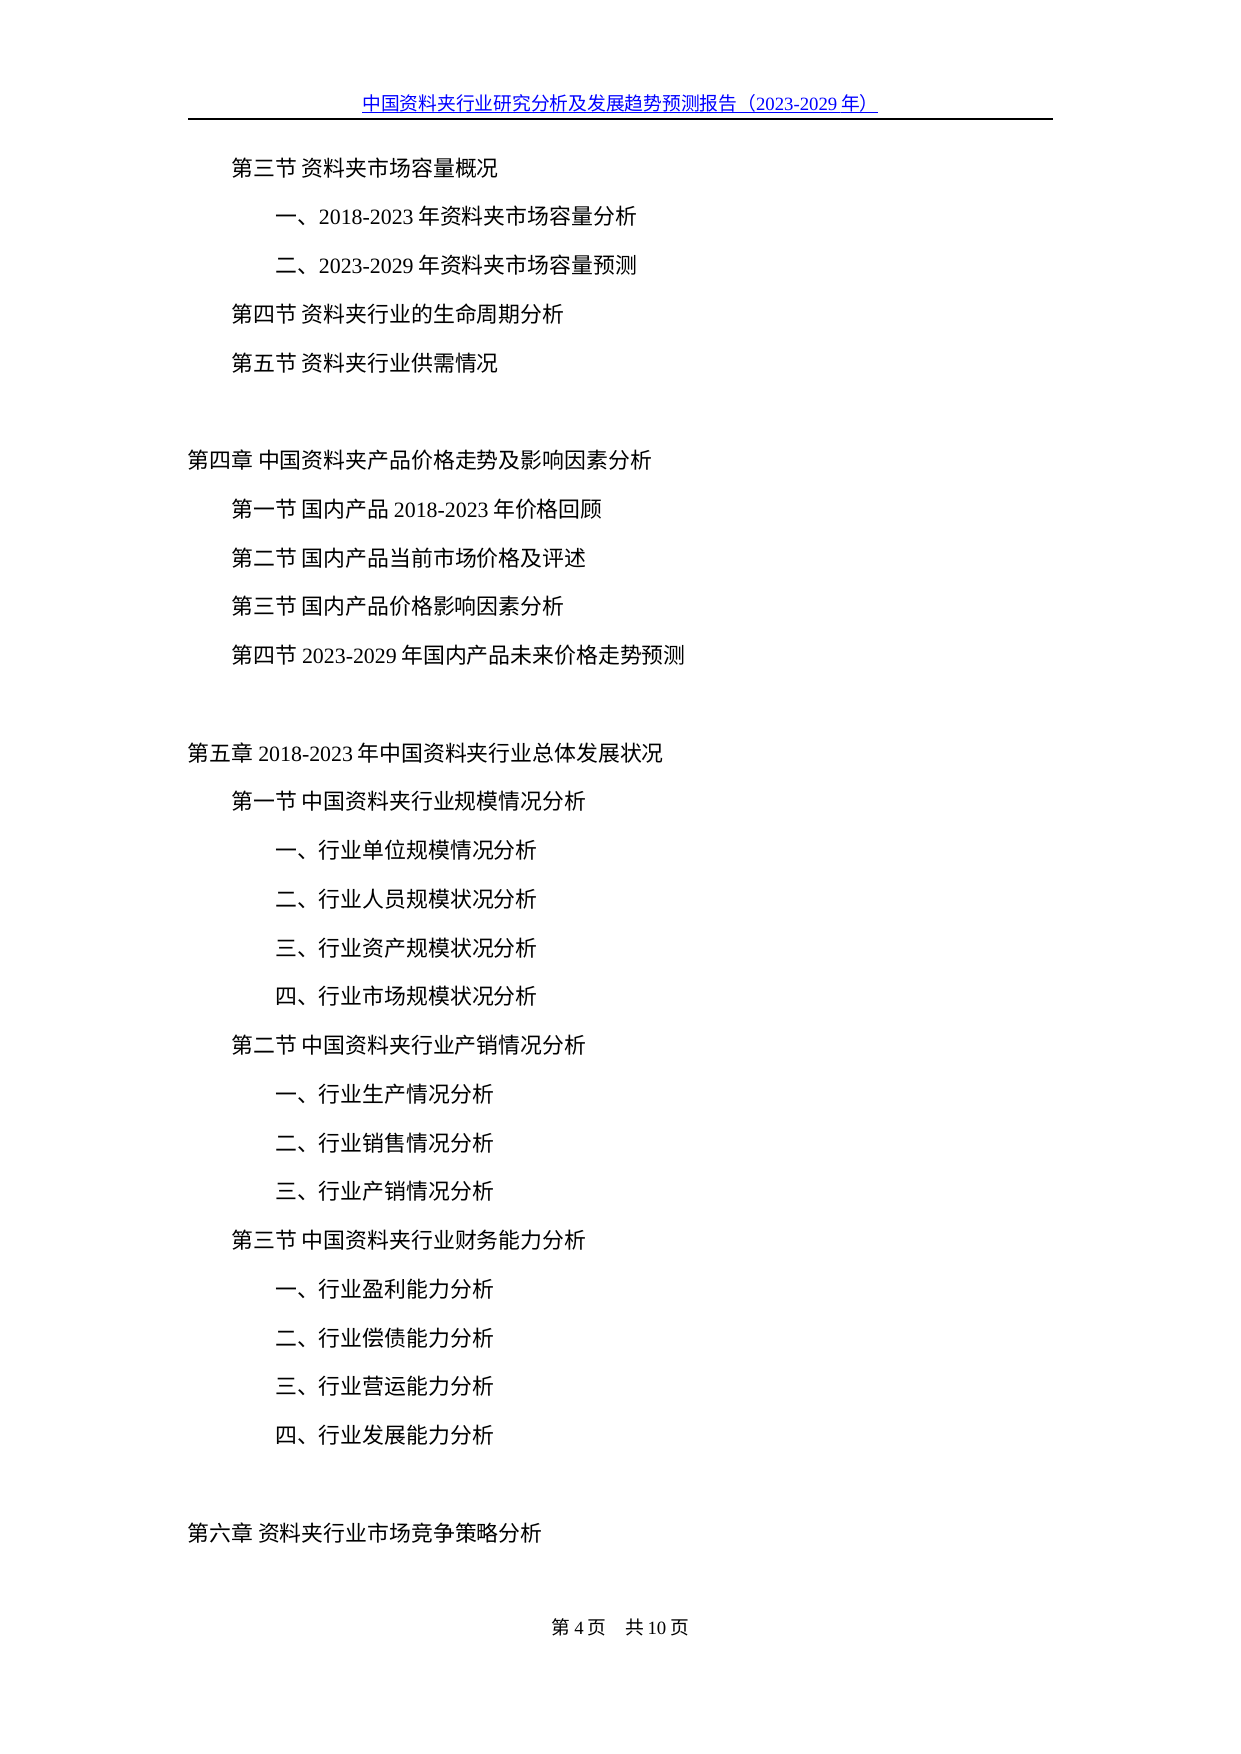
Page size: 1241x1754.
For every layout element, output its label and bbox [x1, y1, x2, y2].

text [187, 150, 1053, 1548]
